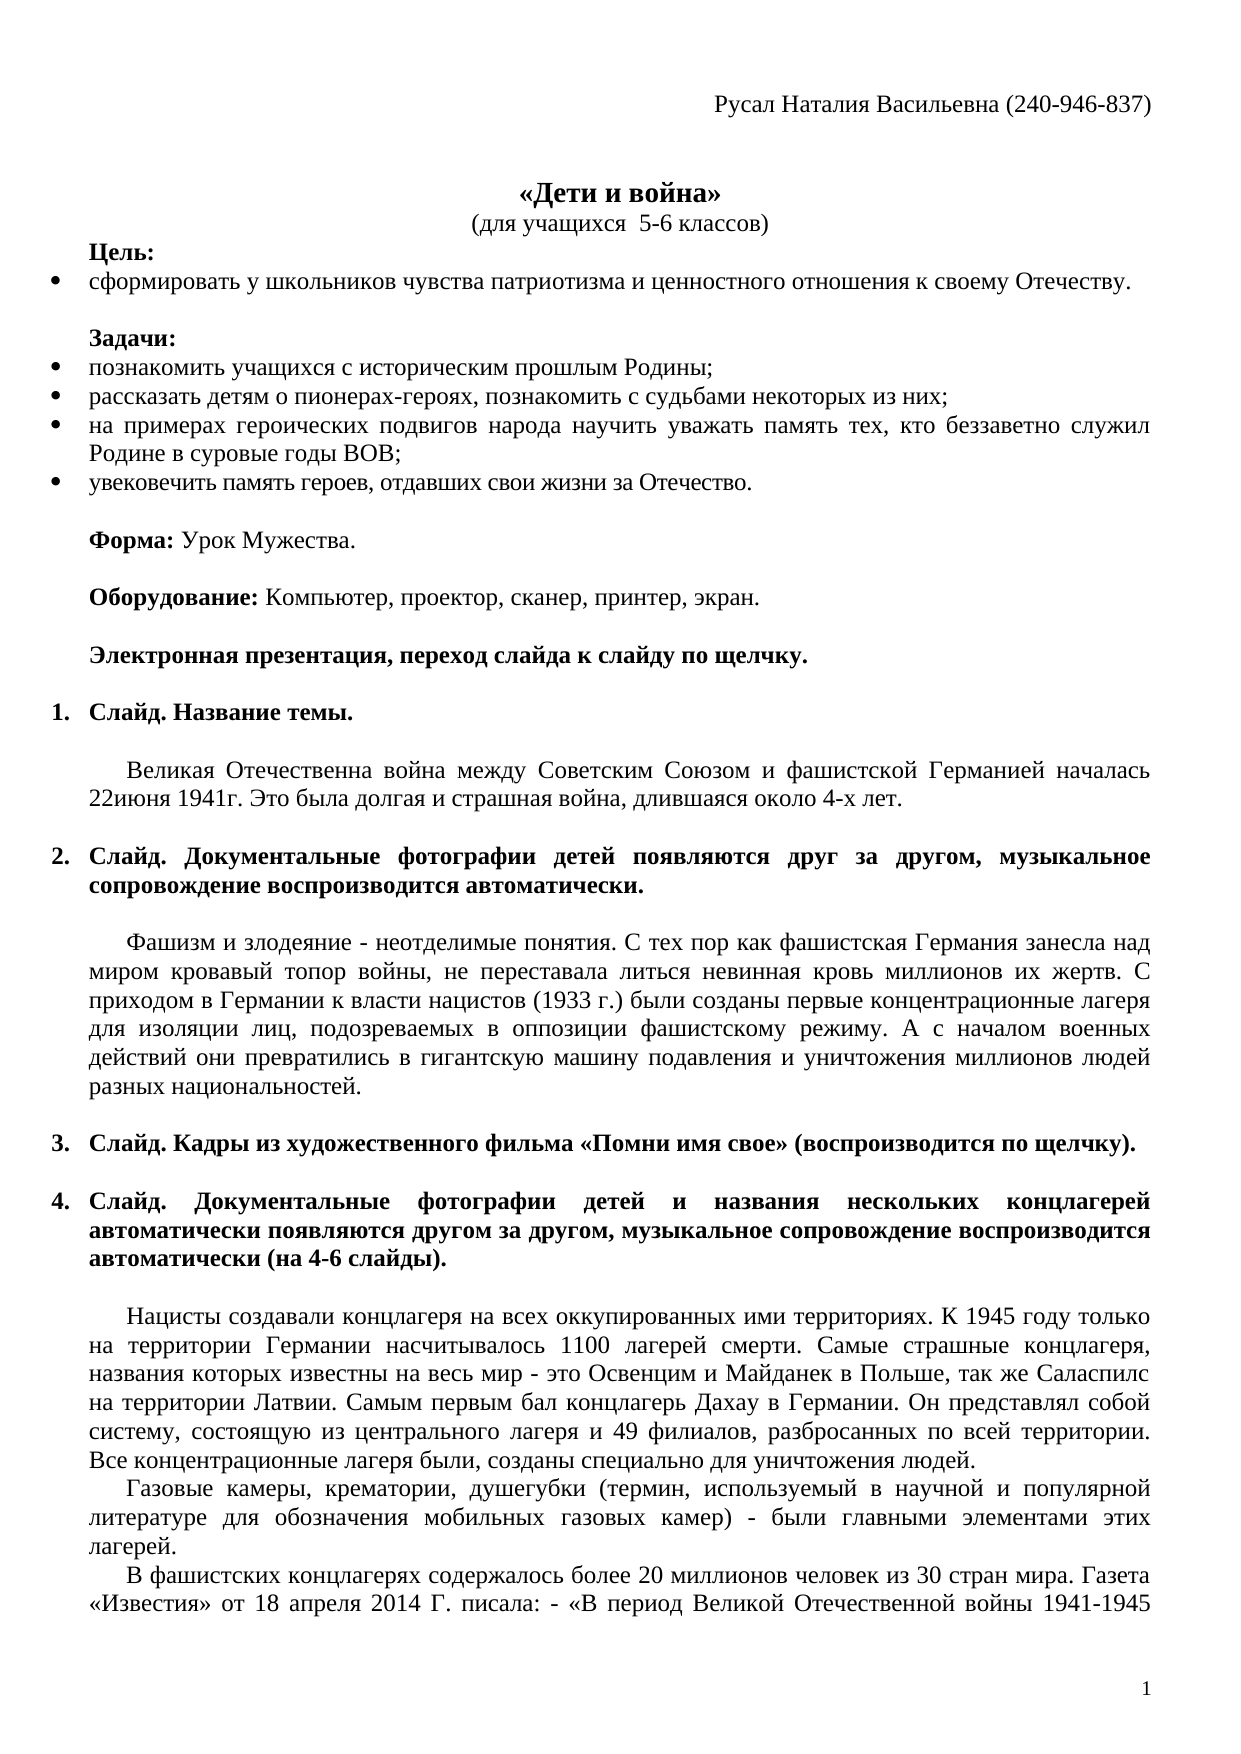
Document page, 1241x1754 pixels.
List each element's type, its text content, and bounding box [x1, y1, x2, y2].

text Русал Наталия Васильевна (240-946-837) [89, 89, 1152, 117]
text Задачи: [89, 323, 1152, 352]
list рассказать детям о пионерах-героях, познакомить с судьбами некоторых из них; [51, 381, 1152, 410]
text Цель: [89, 237, 1152, 266]
list сформировать у школьников чувства патриотизма и ценностного отношения к своему Отечеству. [51, 266, 1152, 295]
text «Дети и война» [89, 175, 1152, 208]
subtitle Форма: Урок Мужества. [89, 525, 1152, 553]
list Слайд. Название темы. [51, 697, 1152, 726]
list на примерах героических подвигов народа научить уважать память тех, кто беззаветно служил Родине в суровые годы ВОВ; [51, 410, 1152, 467]
text Газовые камеры, крематории, душегубки (термин, используемый в научной и популярной литературе для обозначения мобильных газовых камер) - были главными элементами этих лагерей. [89, 1473, 1152, 1560]
list познакомить учащихся с историческим прошлым Родины; [51, 352, 1152, 381]
list Слайд. Документальные фотографии детей появляются друг за другом, музыкальное сопровождение воспроизводится автоматически. [51, 841, 1152, 898]
text Электронная презентация, переход слайда к слайду по щелчку. [89, 640, 1152, 668]
text Нацисты создавали концлагеря на всех оккупированных ими территориях. К 1945 году только на территории Германии насчитывалось 1100 лагерей смерти. Самые страшные концлагеря, названия которых известны на весь мир - это Освенцим и Майданек в Польше, так же Саласпилс на территории Латвии. Самым первым бал концлагерь Дахау в Германии. Он представлял собой систему, состоящую из центрального лагеря и 49 филиалов, разбросанных по всей территории. Все концентрационные лагеря были, созданы специально для уничтожения людей. [89, 1301, 1152, 1473]
subtitle увековечить память героев, отдавших свои жизни за Отечество. [51, 467, 1152, 496]
list Слайд. Документальные фотографии детей и названия нескольких концлагерей автоматически появляются другом за другом, музыкальное сопровождение воспроизводится автоматически (на 4-6 слайды). [51, 1186, 1152, 1272]
subtitle (для учащихся 5-6 классов) [89, 208, 1152, 237]
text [89, 1560, 1152, 1617]
text Оборудование: Компьютер, проектор, сканер, принтер, экран. [89, 582, 1152, 611]
list Слайд. Кадры из художественного фильма «Помни имя свое» (воспроизводится по щелчку). [51, 1128, 1152, 1157]
text Фашизм и злодеяние - неотделимые понятия. С тех пор как фашистская Германия занесла над миром кровавый топор войны, не переставала литься невинная кровь миллионов их жертв. С приходом в Германии к власти нацистов (1933 г.) были созданы первые концентрационные лагеря для изоляции лиц, подозреваемых в оппозиции фашистскому режиму. А с началом военных действий они превратились в гигантскую машину подавления и уничтожения миллионов людей разных национальностей. [89, 927, 1152, 1100]
text Великая Отечественна война между Советским Союзом и фашистской Германией началась 22июня 1941г. Это была долгая и страшная война, длившаяся около 4-х лет. [89, 755, 1152, 812]
